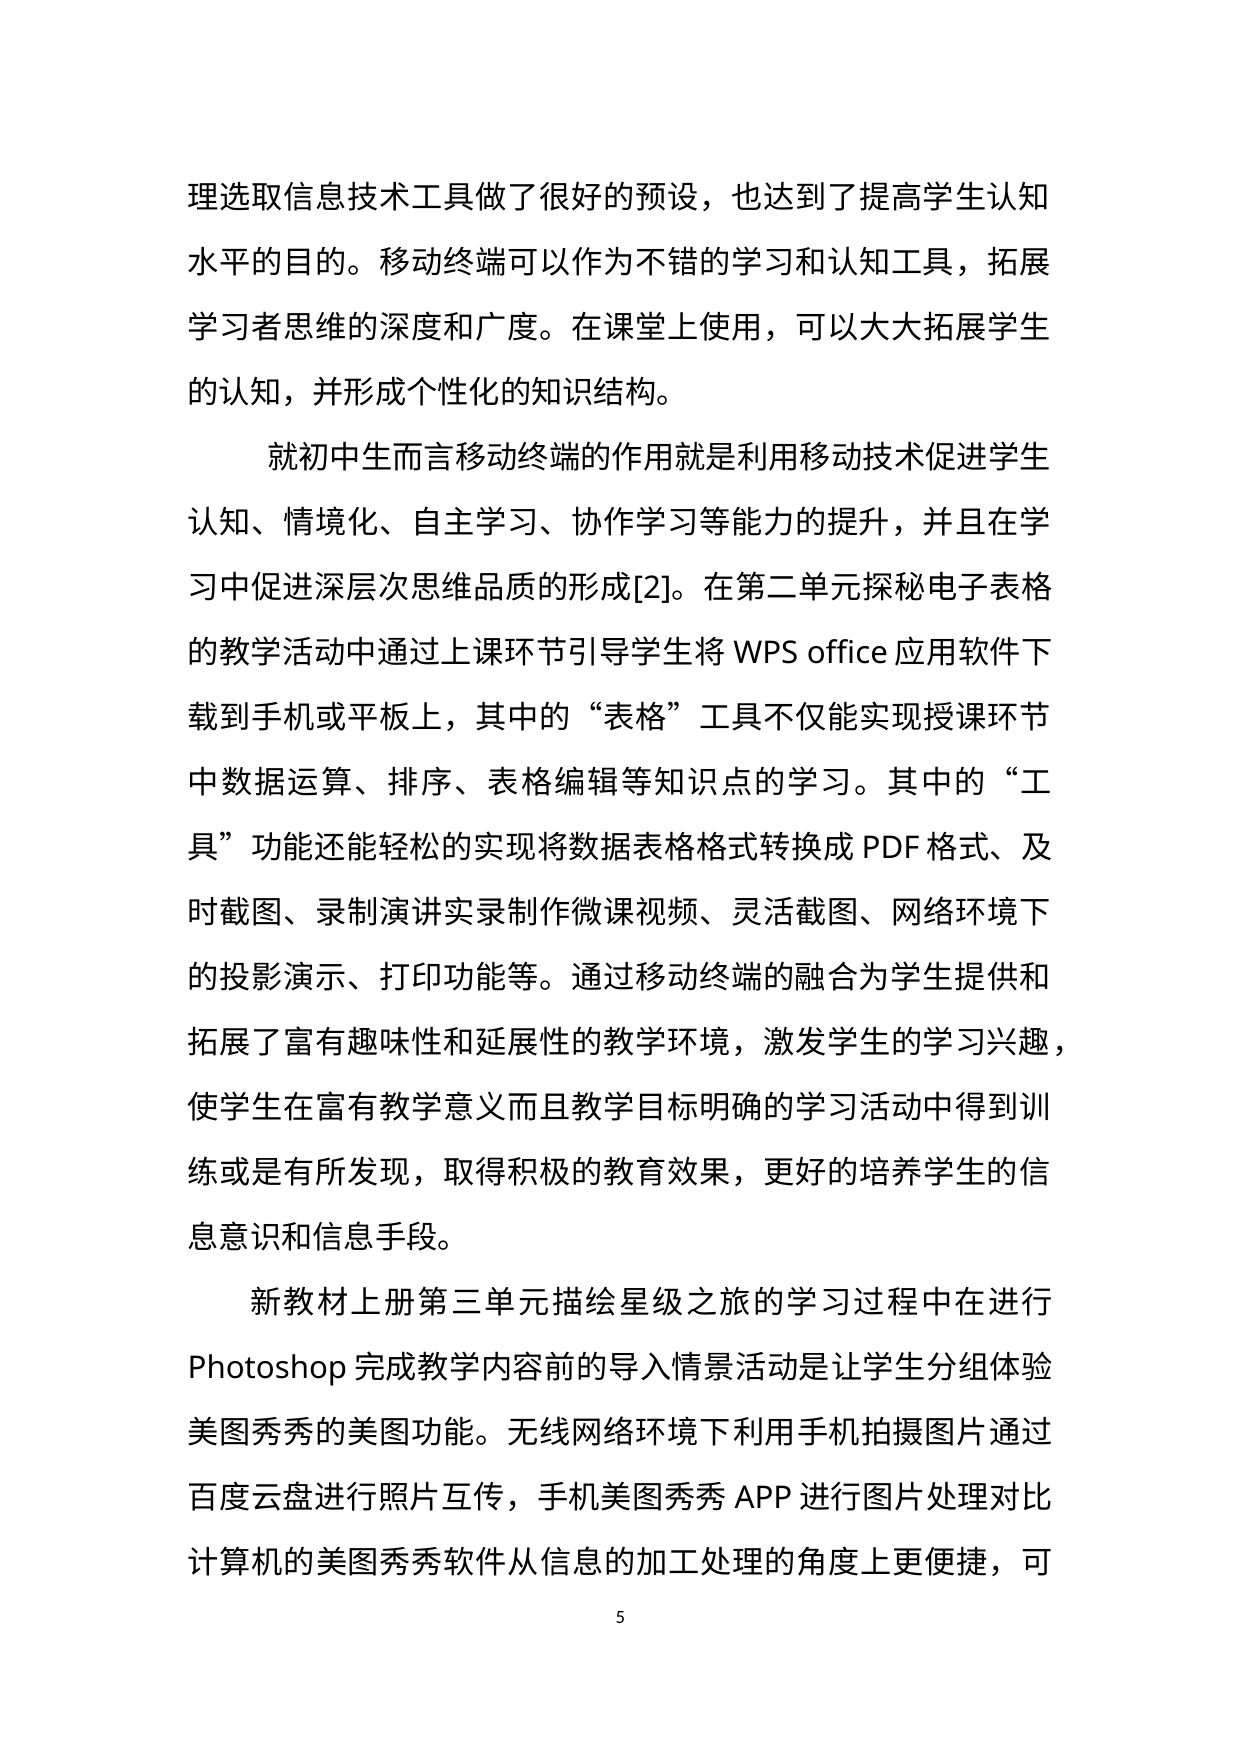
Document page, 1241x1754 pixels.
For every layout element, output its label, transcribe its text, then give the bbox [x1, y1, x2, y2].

text 就初中生而言移动终端的作用就是利用移动技术促进学生认知、情境化、自主学习、协作学习等能力的提升，并且在学习中促进深层次思维品质的形成[2]。在第二单元探秘电子表格的教学活动中通过上课环节引导学生将WPS office应用软件下载到手机或平板上，其中的“表格”工具不仅能实现授课环节中数据运算、排序、表格编辑等知识点的学习。其中的“工具”功能还能轻松的实现将数据表格格式转换成PDF格式、及时截图、录制演讲实录制作微课视频、灵活截图、网络环境下的投影演示、打印功能等。通过移动终端的融合为学生提供和拓展了富有趣味性和延展性的教学环境，激发学生的学习兴趣，使学生在富有教学意义而且教学目标明确的学习活动中得到训练或是有所发现，取得积极的教育效果，更好的培养学生的信息意识和信息手段。 [187, 422, 1053, 1267]
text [187, 1267, 1053, 1592]
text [187, 162, 1053, 422]
